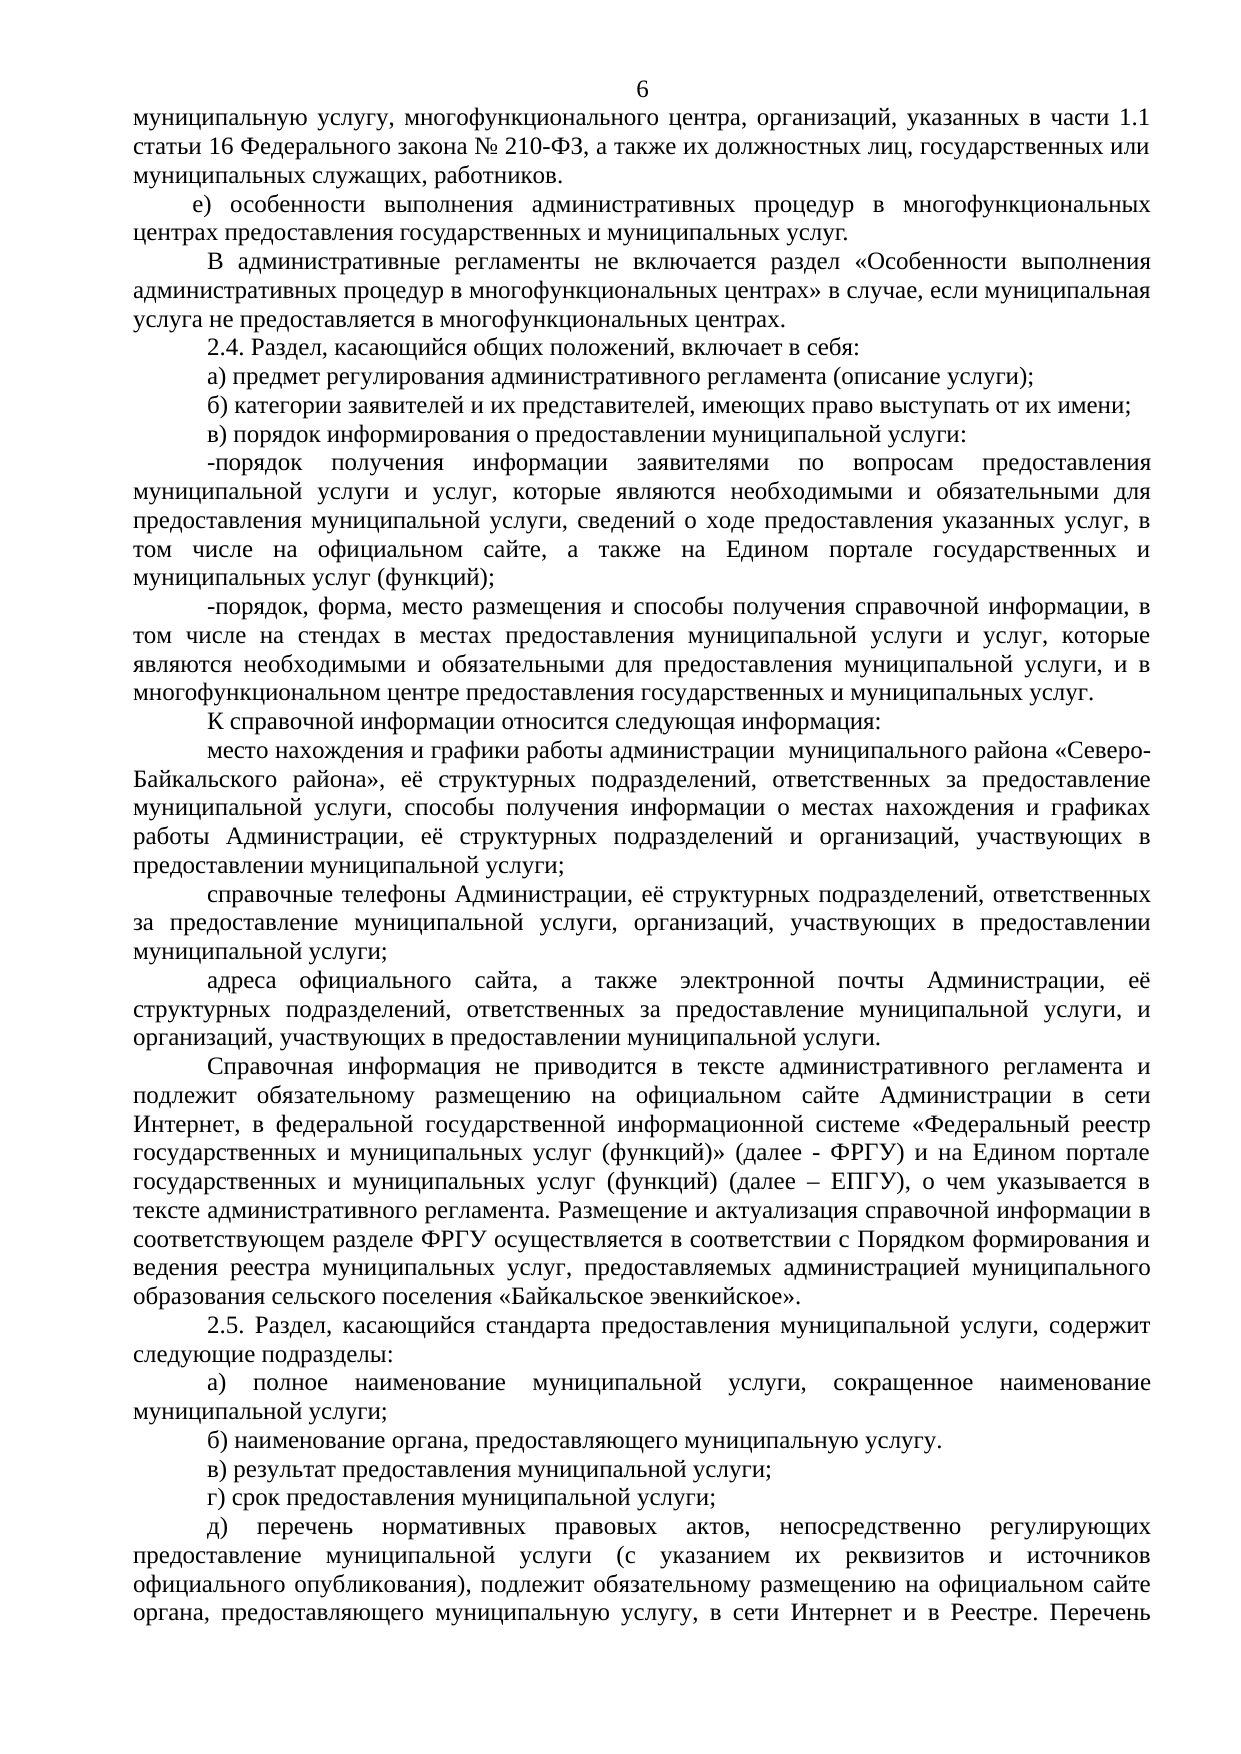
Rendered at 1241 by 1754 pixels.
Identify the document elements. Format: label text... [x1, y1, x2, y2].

text в) порядок информирования о предоставлении муниципальной услуги: [133, 419, 1152, 447]
text 2.5. Раздел, касающийся стандарта предоставления муниципальной услуги, содержит следующие подразделы: [133, 1310, 1152, 1367]
text К справочной информации относится следующая информация: [133, 706, 1152, 735]
text В административные регламенты не включается раздел «Особенности выполнения административных процедур в многофункциональных центрах» в случае, если муниципальная услуга не предоставляется в многофункциональных центрах. [133, 246, 1152, 332]
text 2.4. Раздел, касающийся общих положений, включает в себя: [133, 332, 1152, 361]
text -порядок, форма, место размещения и способы получения справочной информации, в том числе на стендах в местах предоставления муниципальной услуги и услуг, которые являются необходимыми и обязательными для предоставления муниципальной услуги, и в многофункциональном центре предоставления государственных и муниципальных услуг. [133, 591, 1152, 706]
text Справочная информация не приводится в тексте административного регламента и подлежит обязательному размещению на официальном сайте Администрации в сети Интернет, в федеральной государственной информационной системе «Федеральный реестр государственных и муниципальных услуг (функций)» (далее - ФРГУ) и на Едином портале государственных и муниципальных услуг (функций) (далее – ЕПГУ), о чем указывается в тексте административного регламента. Размещение и актуализация справочной информации в соответствующем разделе ФРГУ осуществляется в соответствии с Порядком формирования и ведения реестра муниципальных услуг, предоставляемых администрацией муниципального образования сельского поселения «Байкальское эвенкийское». [133, 1051, 1152, 1310]
text а) полное наименование муниципальной услуги, сокращенное наименование муниципальной услуги; [133, 1367, 1152, 1425]
text адреса официального сайта, а также электронной почты Администрации, её структурных подразделений, ответственных за предоставление муниципальной услуги, и организаций, участвующих в предоставлении муниципальной услуги. [133, 965, 1152, 1051]
text -порядок получения информации заявителями по вопросам предоставления муниципальной услуги и услуг, которые являются необходимыми и обязательными для предоставления муниципальной услуги, сведений о ходе предоставления указанных услуг, в том числе на официальном сайте, а также на Едином портале государственных и муниципальных услуг (функций); [133, 447, 1152, 591]
text г) срок предоставления муниципальной услуги; [133, 1482, 1152, 1511]
text в) результат предоставления муниципальной услуги; [133, 1454, 1152, 1482]
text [133, 1511, 1152, 1626]
text е) особенности выполнения административных процедур в многофункциональных центрах предоставления государственных и муниципальных услуг. [133, 189, 1152, 246]
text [133, 102, 1152, 189]
text а) предмет регулирования административного регламента (описание услуги); [133, 361, 1152, 390]
text б) категории заявителей и их представителей, имеющих право выступать от их имени; [133, 390, 1152, 419]
text справочные телефоны Администрации, её структурных подразделений, ответственных за предоставление муниципальной услуги, организаций, участвующих в предоставлении муниципальной услуги; [133, 879, 1152, 965]
text б) наименование органа, предоставляющего муниципальную услугу. [133, 1425, 1152, 1454]
text место нахождения и графики работы администрации муниципального района «Северо-Байкальского района», её структурных подразделений, ответственных за предоставление муниципальной услуги, способы получения информации о местах нахождения и графиках работы Администрации, её структурных подразделений и организаций, участвующих в предоставлении муниципальной услуги; [133, 735, 1152, 879]
